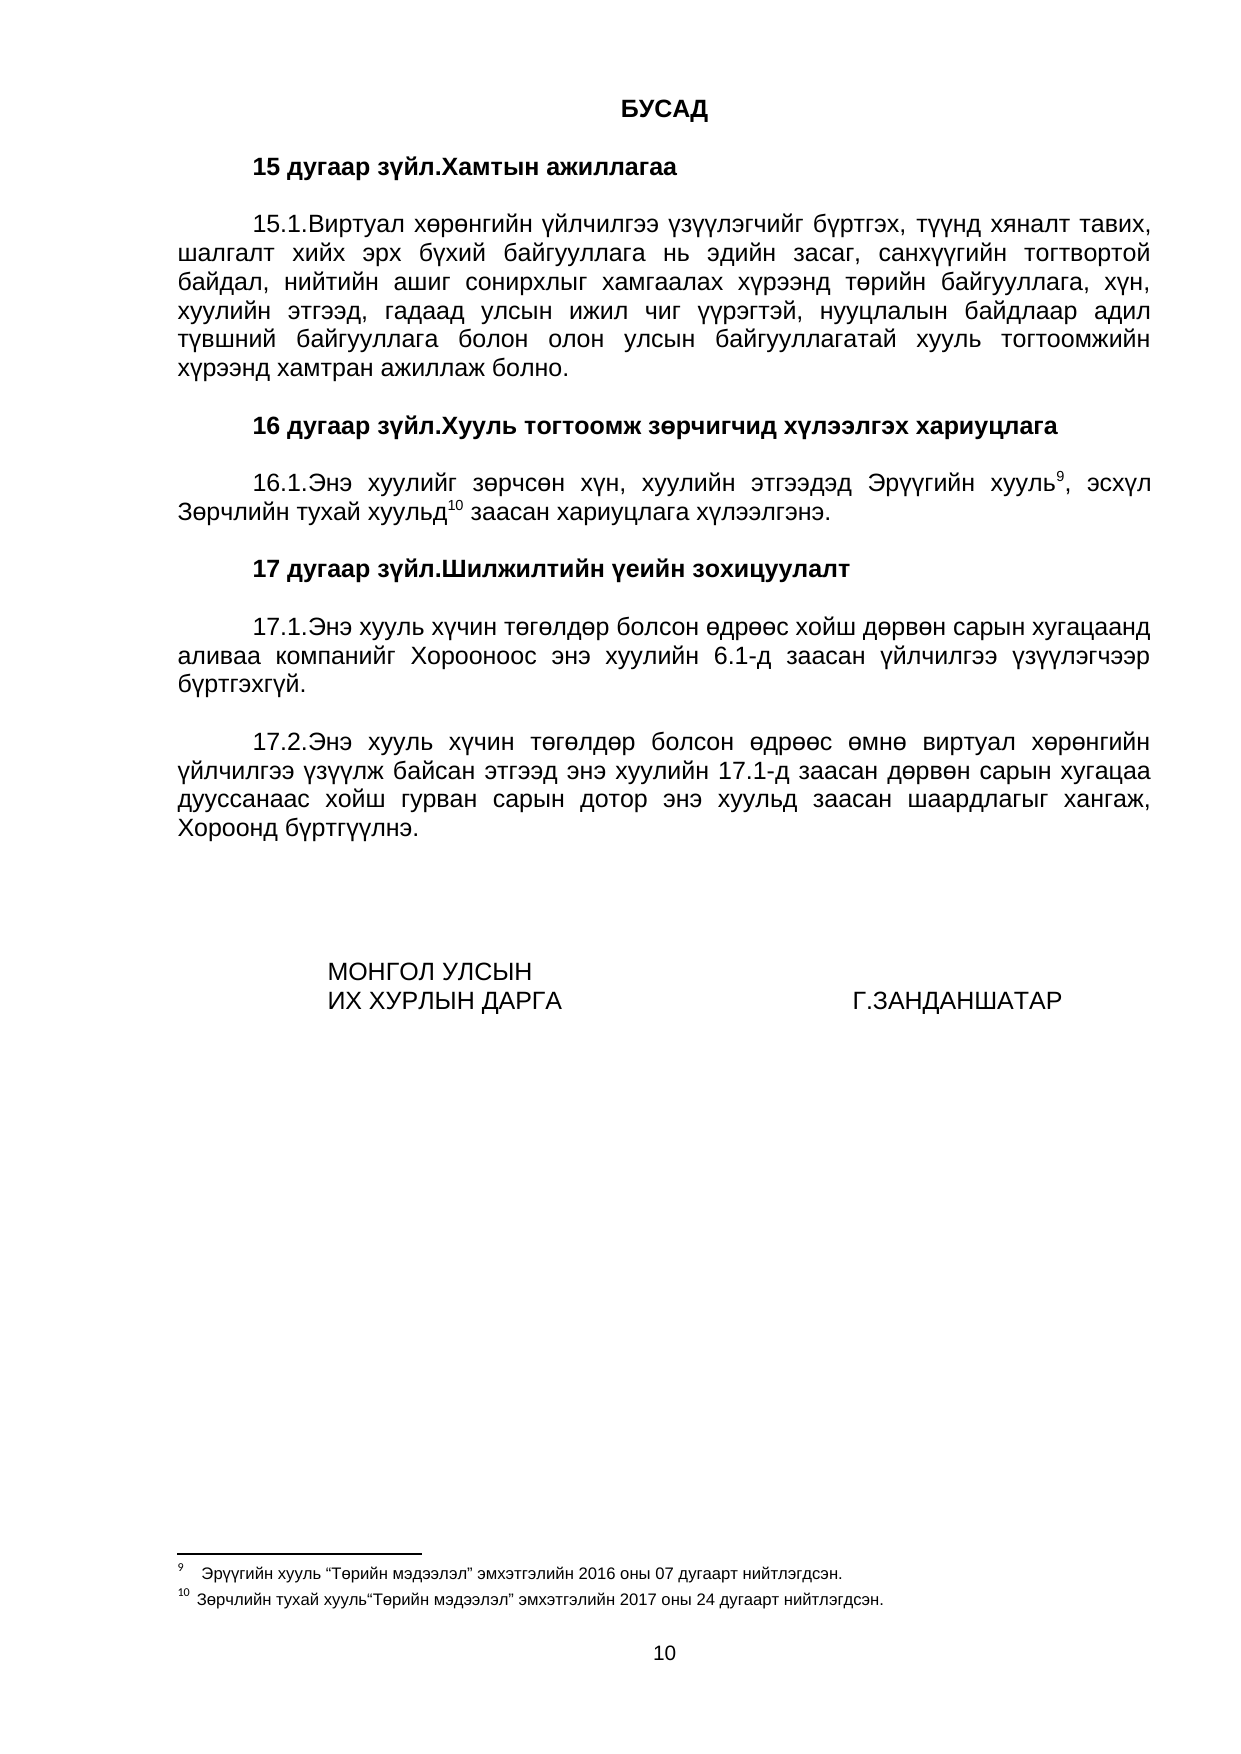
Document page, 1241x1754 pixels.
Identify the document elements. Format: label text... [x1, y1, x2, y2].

text ИХ ХУРЛЫН ДАРГА Г.ЗАНДАНШАТАР [177, 986, 1152, 1014]
text 16.1.Энэ хуулийг зөрчсөн хүн, хуулийн этгээдэд Эрүүгийн хууль, эсхүл Зөрчлийн тухай хуульд заасан хариуцлага хүлээлгэнэ. [177, 468, 1152, 526]
text БУСАД [177, 94, 1152, 123]
text 15.1.Виртуал хөрөнгийн үйлчилгээ үзүүлэгчийг бүртгэх, түүнд хяналт тавих, шалгалт хийх эрх бүхий байгууллага нь эдийн засаг, санхүүгийн тогтвортой байдал, нийтийн ашиг сонирхлыг хамгаалах хүрээнд төрийн байгууллага, хүн, хуулийн этгээд, гадаад улсын ижил чиг үүрэгтэй, нууцлалын байдлаар адил түвшний байгууллага болон олон улсын байгууллагатай хууль тогтоомжийн хүрээнд хамтран ажиллаж болно. [177, 209, 1152, 382]
text 17.1.Энэ хууль хүчин төгөлдөр болсон өдрөөс хойш дөрвөн сарын хугацаанд аливаа компанийг Хорооноос энэ хуулийн 6.1-д заасан үйлчилгээ үзүүлэгчээр бүртгэхгүй. [177, 612, 1152, 698]
text МОНГОЛ УЛСЫН [177, 957, 1152, 986]
text 17 дугаар зүйл.Шилжилтийн үеийн зохицуулалт [177, 554, 1152, 583]
text 15 дугаар зүйл.Хамтын ажиллагаа [177, 152, 1152, 181]
text 16 дугаар зүйл.Хууль тогтоомж зөрчигчид хүлээлгэх хариуцлага [177, 411, 1152, 439]
text 17.2.Энэ хууль хүчин төгөлдөр болсон өдрөөс өмнө виртуал хөрөнгийн үйлчилгээ үзүүлж байсан этгээд энэ хуулийн 17.1-д заасан дөрвөн сарын хугацаа дууссанаас хойш гурван сарын дотор энэ хуульд заасан шаардлагыг хангаж, Хороонд бүртгүүлнэ. [177, 727, 1152, 842]
